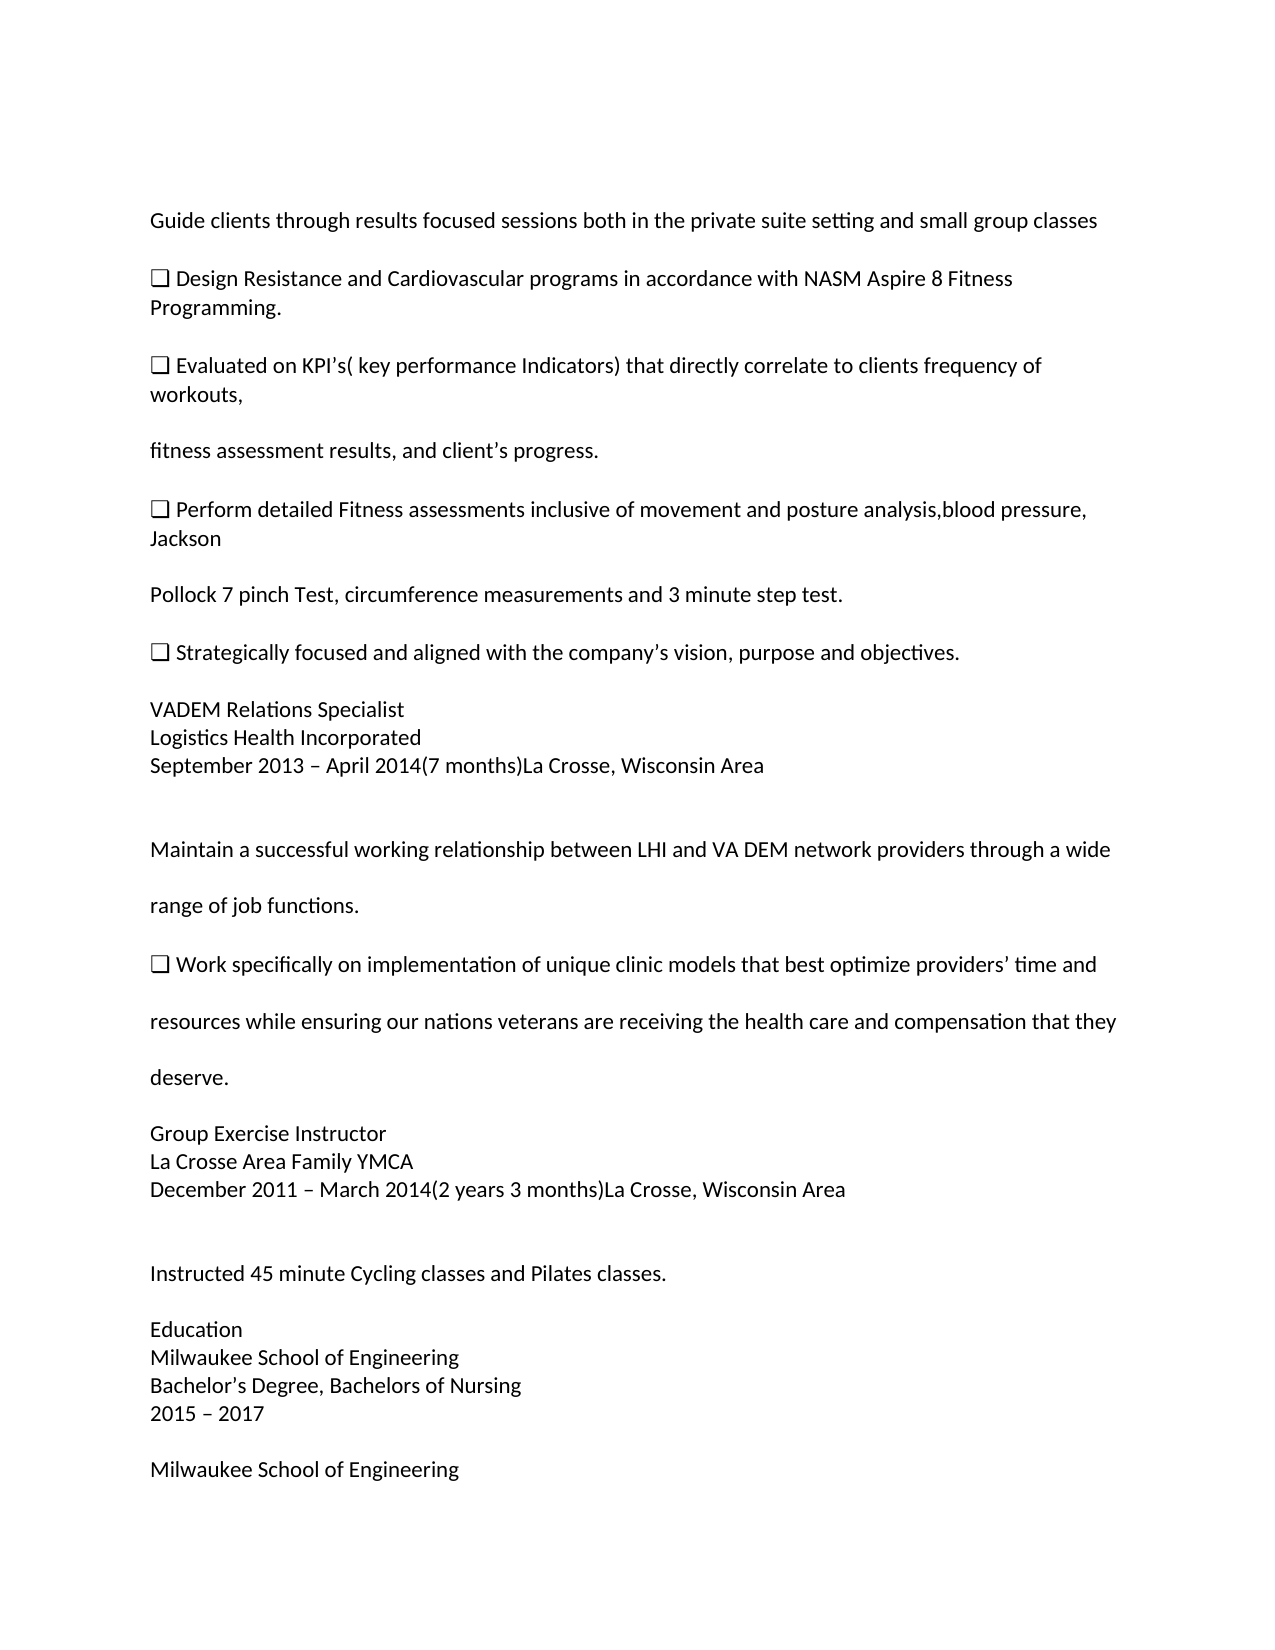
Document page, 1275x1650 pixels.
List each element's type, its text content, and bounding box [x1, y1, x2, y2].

text fitness assessment results, and client’s progress. [150, 437, 1125, 465]
text Pollock 7 pinch Test, circumference measurements and 3 minute step test. [150, 580, 1125, 608]
text Logistics Health Incorporated [150, 723, 1125, 751]
text 2015 – 2017 [150, 1399, 1125, 1427]
text ❏ Design Resistance and Cardiovascular programs in accordance with NASM Aspire 8 Fitness Programming. [150, 262, 1125, 321]
text deserve. [150, 1063, 1125, 1091]
text Guide clients through results focused sessions both in the private suite setting and small group classes [150, 206, 1125, 234]
text September 2013 – April 2014(7 months)La Crosse, Wisconsin Area [150, 751, 1125, 779]
text Bachelor’s Degree, Bachelors of Nursing [150, 1371, 1125, 1399]
text Group Exercise Instructor [150, 1119, 1125, 1147]
text VADEM Relations Specialist [150, 695, 1125, 723]
text range of job functions. [150, 891, 1125, 919]
text December 2011 – March 2014(2 years 3 months)La Crosse, Wisconsin Area [150, 1175, 1125, 1203]
text ❏ Perform detailed Fitness assessments inclusive of movement and posture analysis,blood pressure, Jackson [150, 493, 1125, 552]
text Milwaukee School of Engineering [150, 1455, 1125, 1483]
text Instructed 45 minute Cycling classes and Pilates classes. [150, 1259, 1125, 1287]
text La Crosse Area Family YMCA [150, 1147, 1125, 1175]
text ❏ Strategically focused and aligned with the company’s vision, purpose and objectives. [150, 636, 1125, 667]
text Milwaukee School of Engineering [150, 1343, 1125, 1371]
text ❏ Evaluated on KPI’s( key performance Indicators) that directly correlate to clients frequency of workouts, [150, 349, 1125, 409]
text resources while ensuring our nations veterans are receiving the health care and compensation that they [150, 1007, 1125, 1035]
text ❏ Work specifically on implementation of unique clinic models that best optimize providers’ time and [150, 947, 1125, 979]
text Education [150, 1315, 1125, 1343]
text Maintain a successful working relationship between LHI and VA DEM network providers through a wide [150, 835, 1125, 863]
